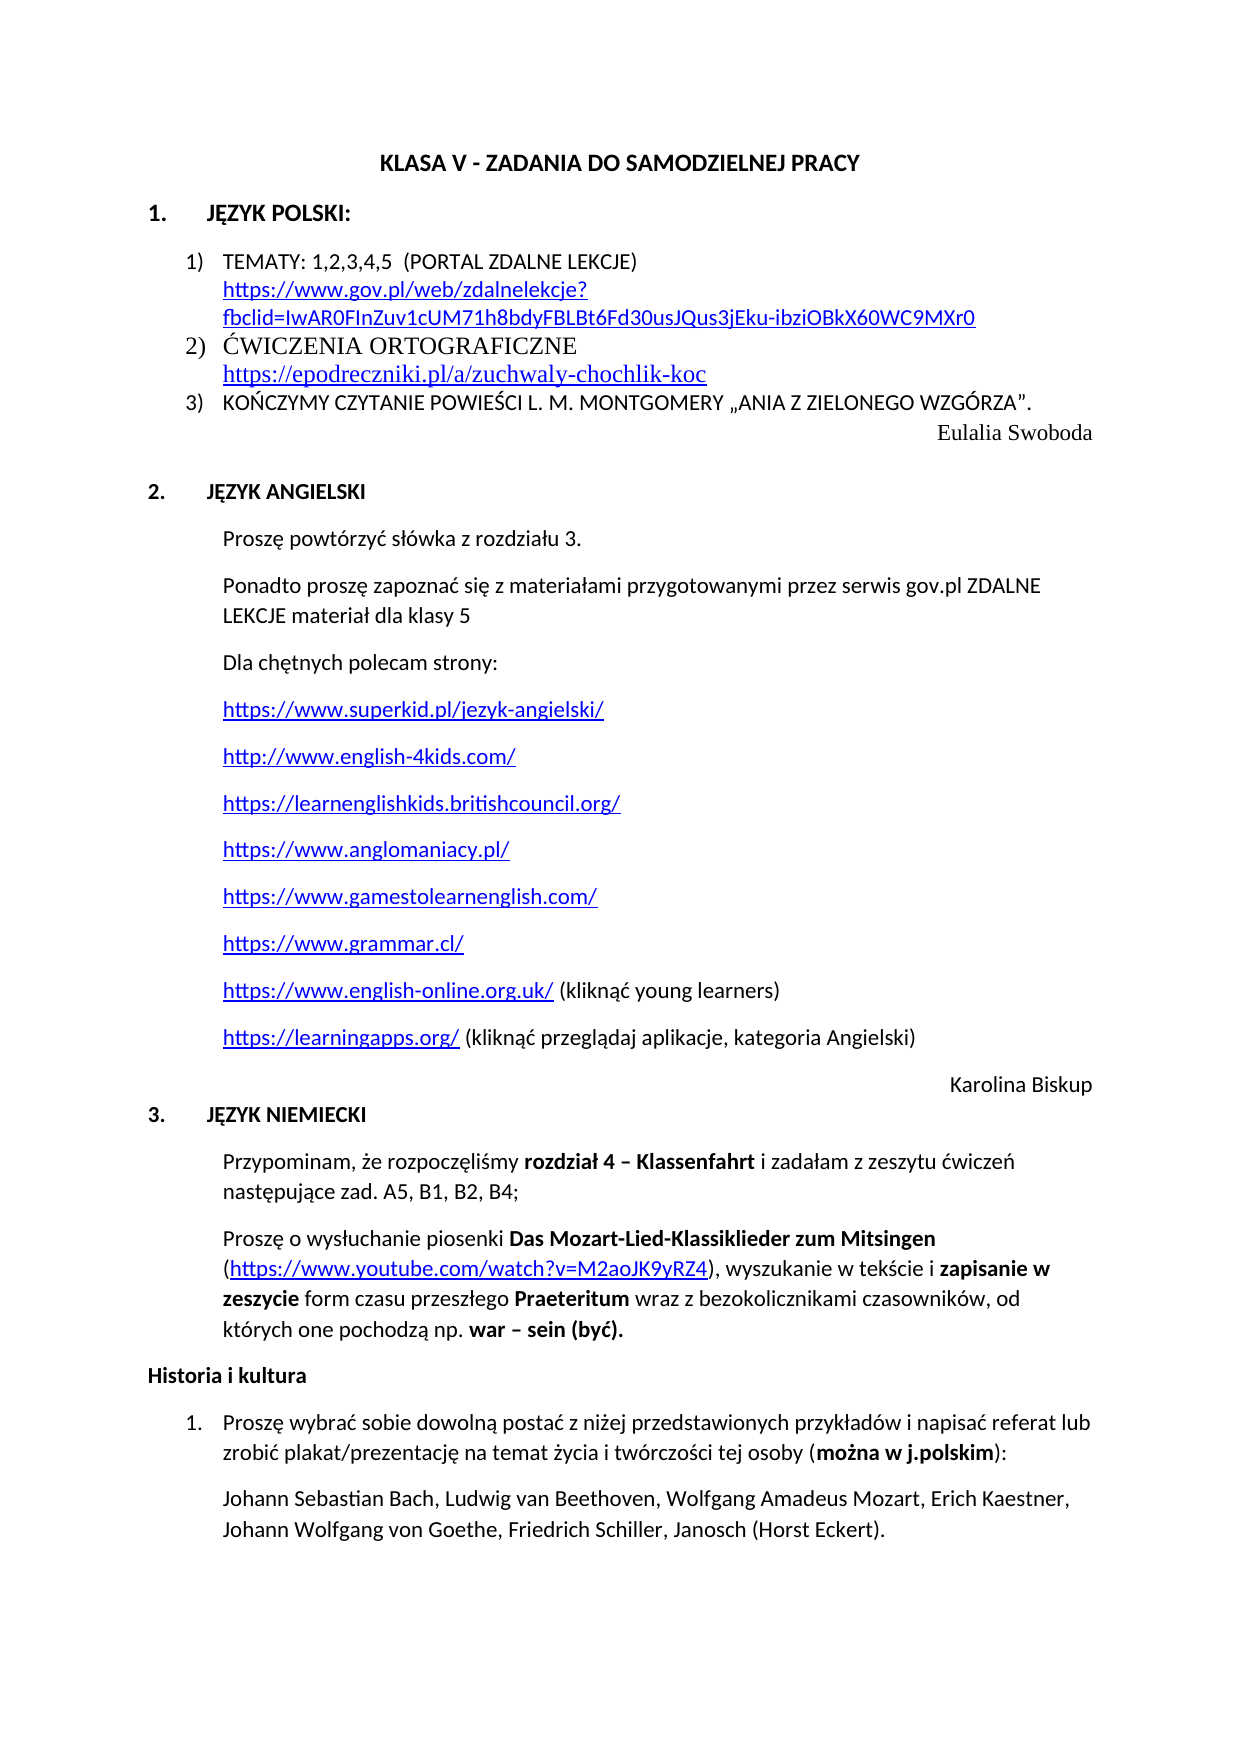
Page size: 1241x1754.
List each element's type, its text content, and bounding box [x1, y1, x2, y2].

text https://learnenglishkids.britishcouncil.org/ [223, 789, 1093, 817]
text https://www.english-online.org.uk/ (kliknąć young learners) [223, 976, 1093, 1004]
text KLASA V - ZADANIA DO SAMODZIELNEJ PRACY [148, 148, 1093, 178]
text Johann Sebastian Bach, Ludwig van Beethoven, Wolfgang Amadeus Mozart, Erich Kaestner, Johann Wolfgang von Goethe, Friedrich Schiller, Janosch (Horst Eckert). [223, 1484, 1093, 1543]
list TEMATY: 1,2,3,4,5 (PORTAL ZDALNE LEKCJE) [185, 247, 1093, 275]
list Eulalia Swoboda [223, 418, 1093, 445]
text http://www.english-4kids.com/ [223, 742, 1093, 770]
text Przypominam, że rozpoczęliśmy rozdział 4 – Klassenfahrt i zadałam z zeszytu ćwiczeń następujące zad. A5, B1, B2, B4; [223, 1147, 1093, 1205]
text Proszę o wysłuchanie piosenki Das Mozart-Lied-Klassiklieder zum Mitsingen (https://www.youtube.com/watch?v=M2aoJK9yRZ4), wyszukanie w tekście i zapisanie w zeszycie form czasu przeszłego Praeteritum wraz z bezokolicznikami czasowników, od których one pochodzą np. war – sein (być). [223, 1224, 1093, 1343]
list JĘZYK NIEMIECKI [148, 1100, 1093, 1128]
list KOŃCZYMY CZYTANIE POWIEŚCI L. M. MONTGOMERY „ANIA Z ZIELONEGO WZGÓRZA”. [185, 388, 1093, 416]
list ĆWICZENIA ORTOGRAFICZNE [185, 331, 1093, 359]
text Dla chętnych polecam strony: [223, 648, 1093, 676]
list Karolina Biskup [207, 1070, 1093, 1098]
list JĘZYK POLSKI: [148, 197, 1093, 228]
text Historia i kultura [148, 1362, 1093, 1389]
list Proszę wybrać sobie dowolną postać z niżej przedstawionych przykładów i napisać referat lub zrobić plakat/prezentację na temat życia i twórczości tej osoby (można w j.polskim): [185, 1408, 1093, 1466]
text https://learningapps.org/ (kliknąć przeglądaj aplikacje, kategoria Angielski) [223, 1023, 1093, 1051]
text https://www.grammar.cl/ [223, 929, 1093, 957]
text Ponadto proszę zapoznać się z materiałami przygotowanymi przez serwis gov.pl ZDALNE LEKCJE materiał dla klasy 5 [223, 571, 1093, 629]
text https://www.anglomaniacy.pl/ [223, 836, 1093, 863]
text https://www.gamestolearnenglish.com/ [223, 882, 1093, 910]
text https://www.gov.pl/web/zdalnelekcje?fbclid=IwAR0FInZuv1cUM71h8bdyFBLBt6Fd30usJQus3jEku-ibziOBkX60WC9MXr0 [223, 275, 1093, 331]
text Proszę powtórzyć słówka z rozdziału 3. [223, 524, 1093, 552]
list JĘZYK ANGIELSKI [148, 477, 1093, 505]
text https://www.superkid.pl/jezyk-angielski/ [223, 695, 1093, 723]
list https://epodreczniki.pl/a/zuchwaly-chochlik-koc [223, 359, 1093, 388]
